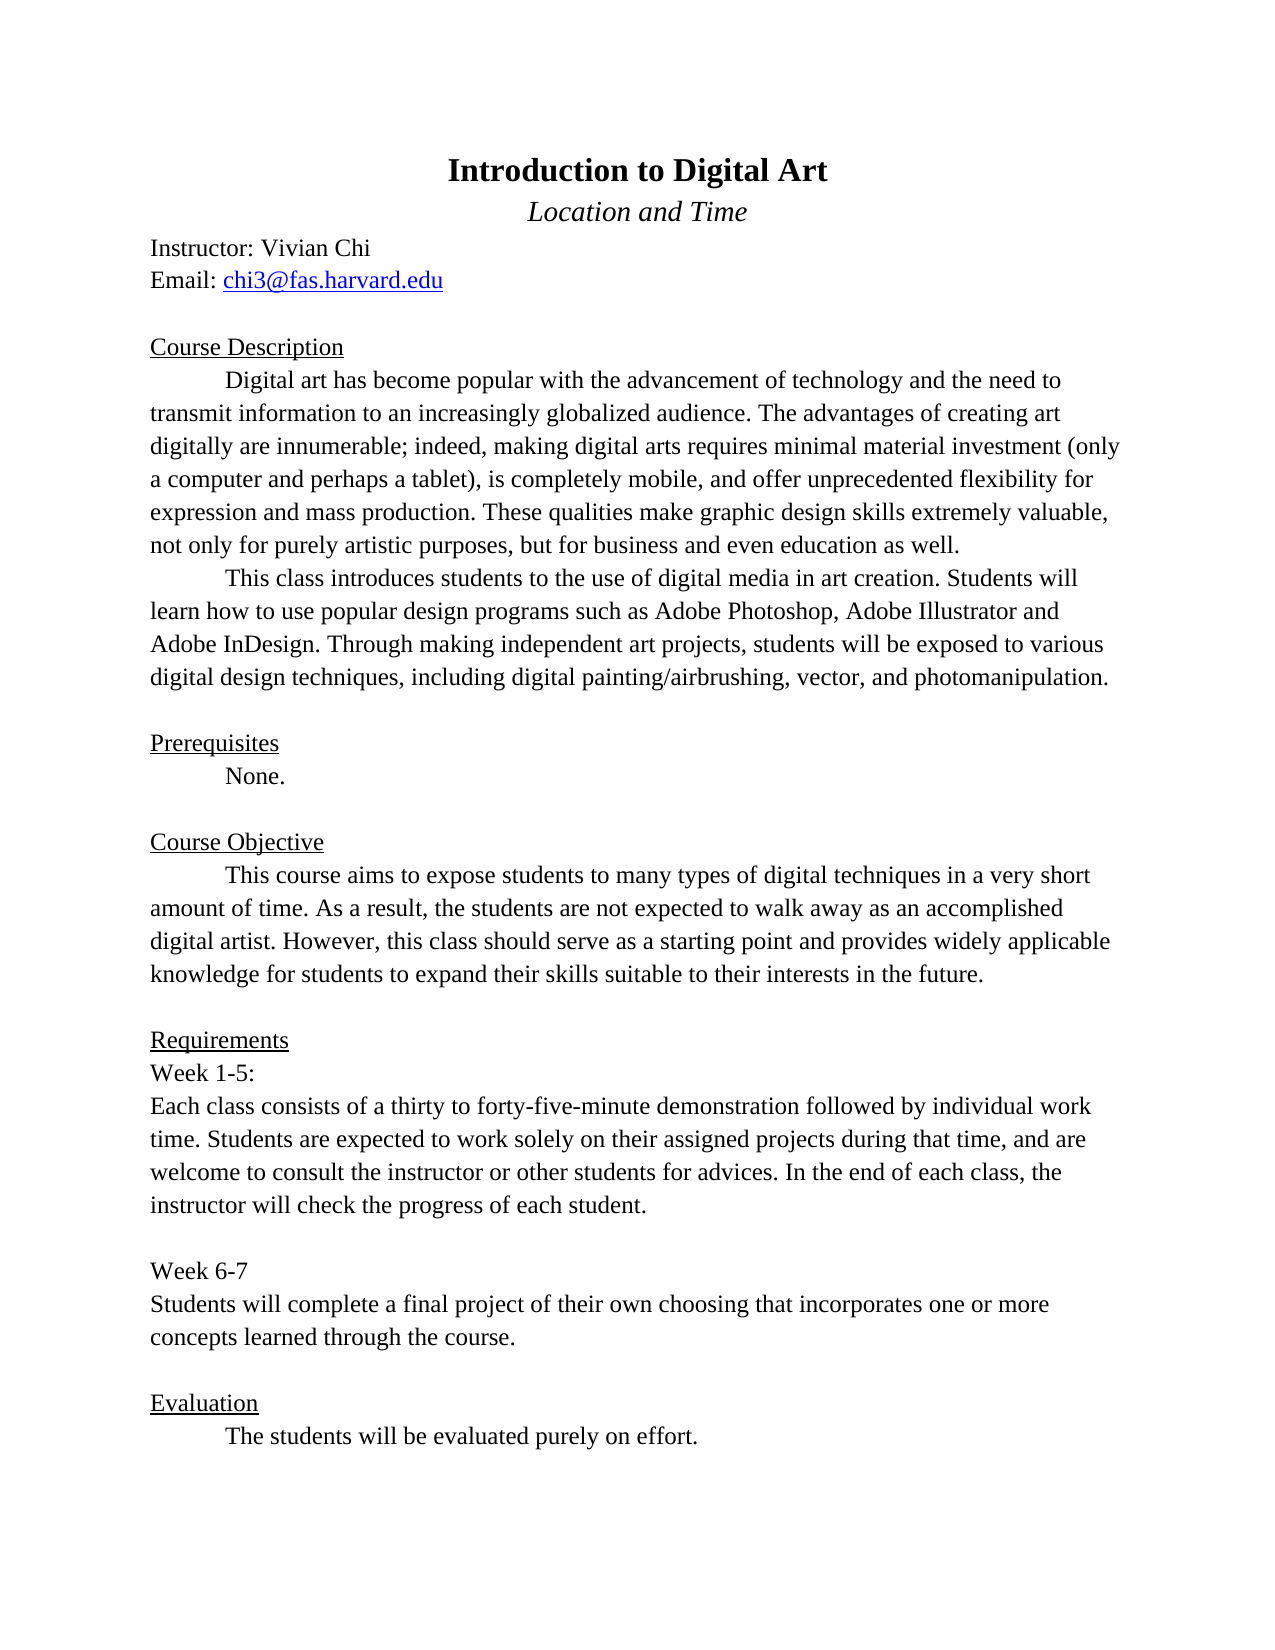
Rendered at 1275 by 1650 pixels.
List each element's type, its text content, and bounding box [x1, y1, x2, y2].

text Course Description [150, 332, 1125, 360]
text Week 1-5: Each class consists of a thirty to forty-five-minute demonstration followed by individual work time. Students are expected to work solely on their assigned projects during that time, and are welcome to consult the instructor or other students for advices. In the end of each class, the instructor will check the progress of each student. [150, 1058, 1125, 1219]
text None. [150, 761, 1125, 790]
text Introduction to Digital Art [150, 150, 1125, 188]
text Evaluation [150, 1388, 1125, 1417]
text Instructor: Vivian Chi [150, 233, 1125, 261]
text Digital art has become popular with the advancement of technology and the need to transmit information to an increasingly globalized audience. The advantages of creating art digitally are innumerable; indeed, making digital arts requires minimal material investment (only a computer and perhaps a tablet), is completely mobile, and offer unprecedented flexibility for expression and mass production. These qualities make graphic design skills extremely valuable, not only for purely artistic purposes, but for business and even education as well. [150, 365, 1125, 558]
text The students will be evaluated purely on effort. [150, 1421, 1125, 1450]
text This course aims to expose students to many types of digital techniques in a very short amount of time. As a result, the students are not expected to walk away as an accomplished digital artist. However, this class should serve as a starting point and provides widely applicable knowledge for students to expand their skills suitable to their interests in the future. [150, 860, 1125, 988]
text Email: chi3@fas.harvard.edu [150, 266, 1125, 294]
text Week 6-7 [150, 1256, 1125, 1285]
text Course Objective [150, 827, 1125, 856]
text Location and Time [150, 194, 1125, 228]
text This class introduces students to the use of digital media in art creation. Students will learn how to use popular design programs such as Adobe Photoshop, Adobe Illustrator and Adobe InDesign. Through making independent art projects, students will be exposed to various digital design techniques, including digital painting/airbrushing, vector, and photomanipulation. [150, 563, 1125, 691]
text Requirements [150, 1025, 1125, 1054]
text Students will complete a final project of their own choosing that incorporates one or more concepts learned through the course. [150, 1289, 1125, 1351]
text Prerequisites [150, 728, 1125, 757]
